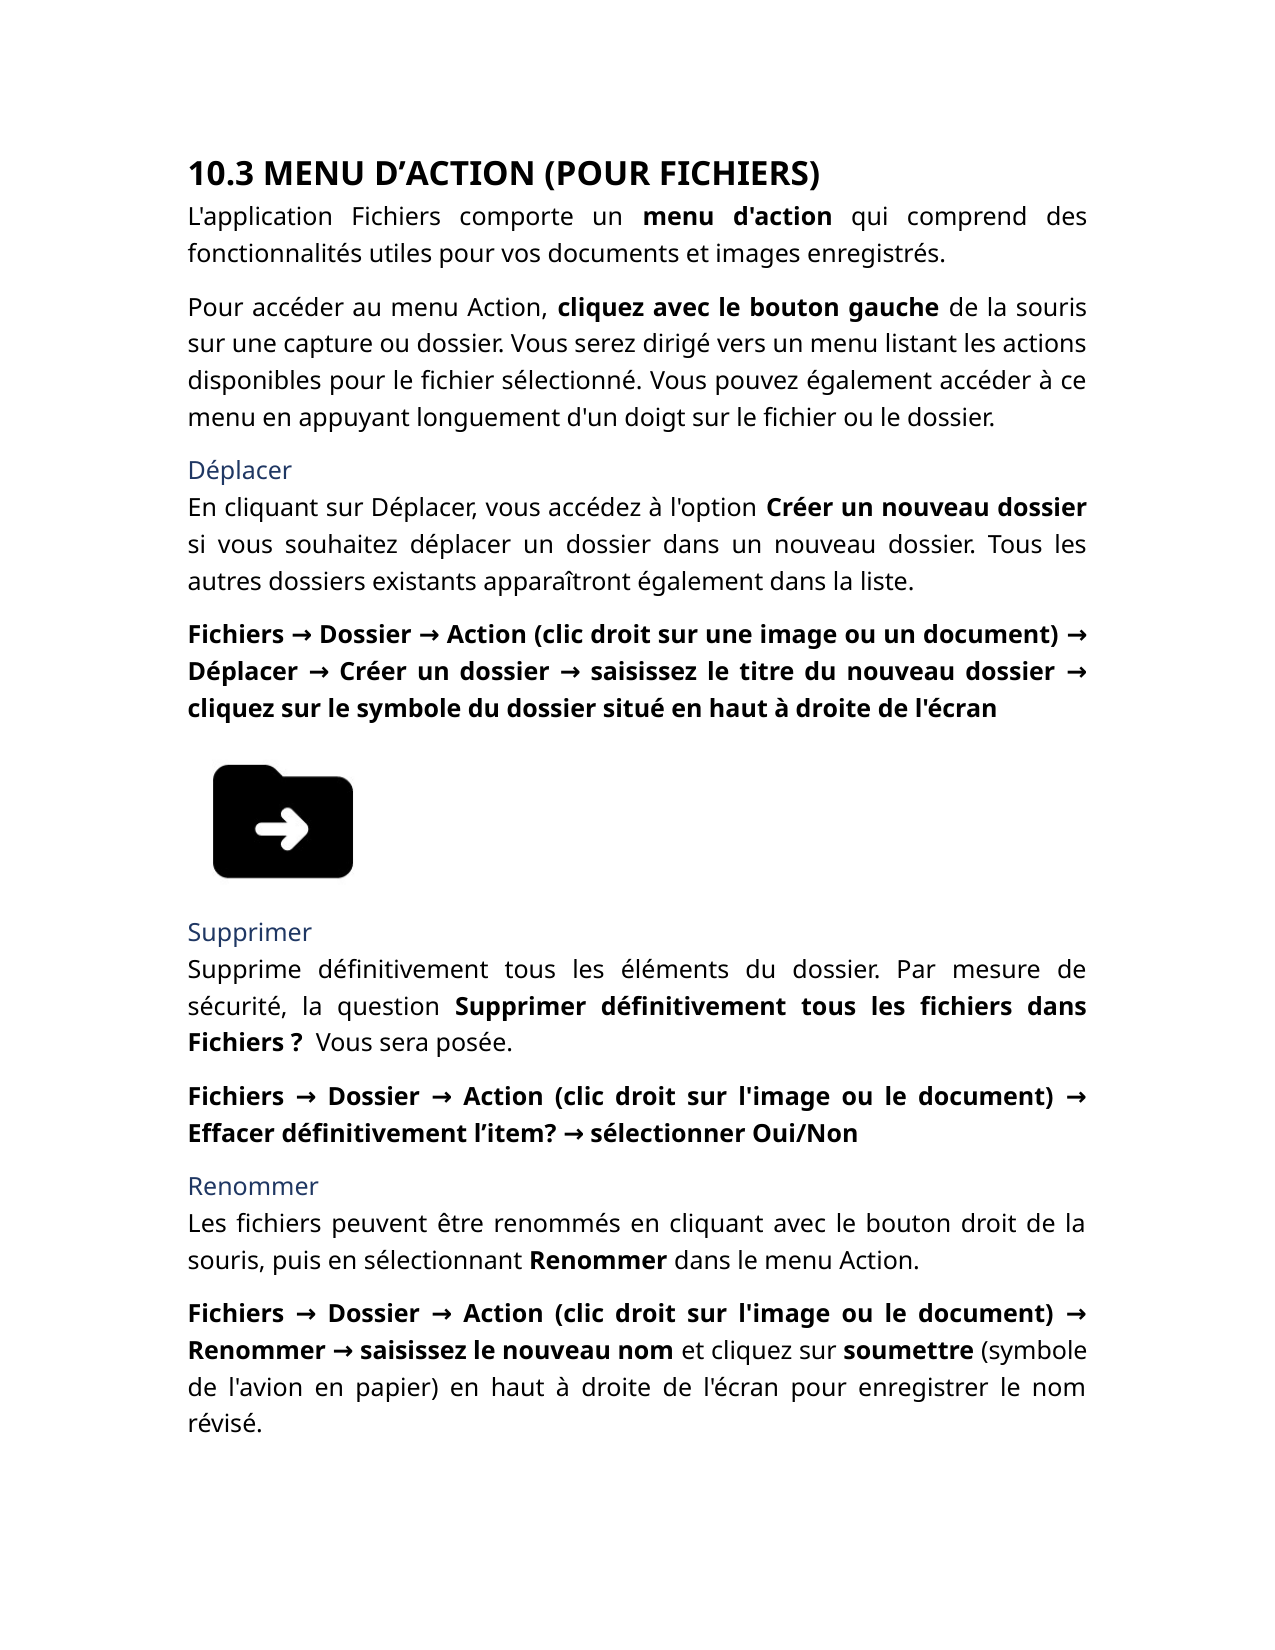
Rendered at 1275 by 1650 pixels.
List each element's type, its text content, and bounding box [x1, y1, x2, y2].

text Fichiers → Dossier → Action (clic droit sur l'image ou le document) → Effacer définitivement l’item? → sélectionner Oui/Non [187, 1078, 1087, 1149]
text En cliquant sur Déplacer, vous accédez à l'option Créer un nouveau dossier si vous souhaitez déplacer un dossier dans un nouveau dossier. Tous les autres dossiers existants apparaîtront également dans la liste. [187, 490, 1087, 597]
subtitle Renommer [187, 1169, 1087, 1203]
text Fichiers → Dossier → Action (clic droit sur l'image ou le document) → Renommer → saisissez le nouveau nom et cliquez sur soumettre (symbole de l'avion en papier) en haut à droite de l'écran pour enregistrer le nom révisé. [187, 1296, 1087, 1440]
subtitle 10.3 Menu d’action (pour Fichiers) [187, 150, 1087, 195]
subtitle Déplacer [187, 453, 1087, 487]
picture [187, 743, 375, 896]
subtitle Supprimer [187, 915, 1087, 949]
text Les fichiers peuvent être renommés en cliquant avec le bouton droit de la souris, puis en sélectionnant Renommer dans le menu Action. [187, 1206, 1087, 1276]
text Pour accéder au menu Action, cliquez avec le bouton gauche de la souris sur une capture ou dossier. Vous serez dirigé vers un menu listant les actions disponibles pour le fichier sélectionné. Vous pouvez également accéder à ce menu en appuyant longuement d'un doigt sur le fichier ou le dossier. [187, 289, 1087, 433]
text Fichiers → Dossier → Action (clic droit sur une image ou un document) → Déplacer → Créer un dossier → saisissez le titre du nouveau dossier → cliquez sur le symbole du dossier situé en haut à droite de l'écran [187, 617, 1087, 724]
text Supprime définitivement tous les éléments du dossier. Par mesure de sécurité, la question Supprimer définitivement tous les fichiers dans Fichiers ? Vous sera posée. [187, 952, 1087, 1059]
text L'application Fichiers comporte un menu d'action qui comprend des fonctionnalités utiles pour vos documents et images enregistrés. [187, 199, 1087, 270]
